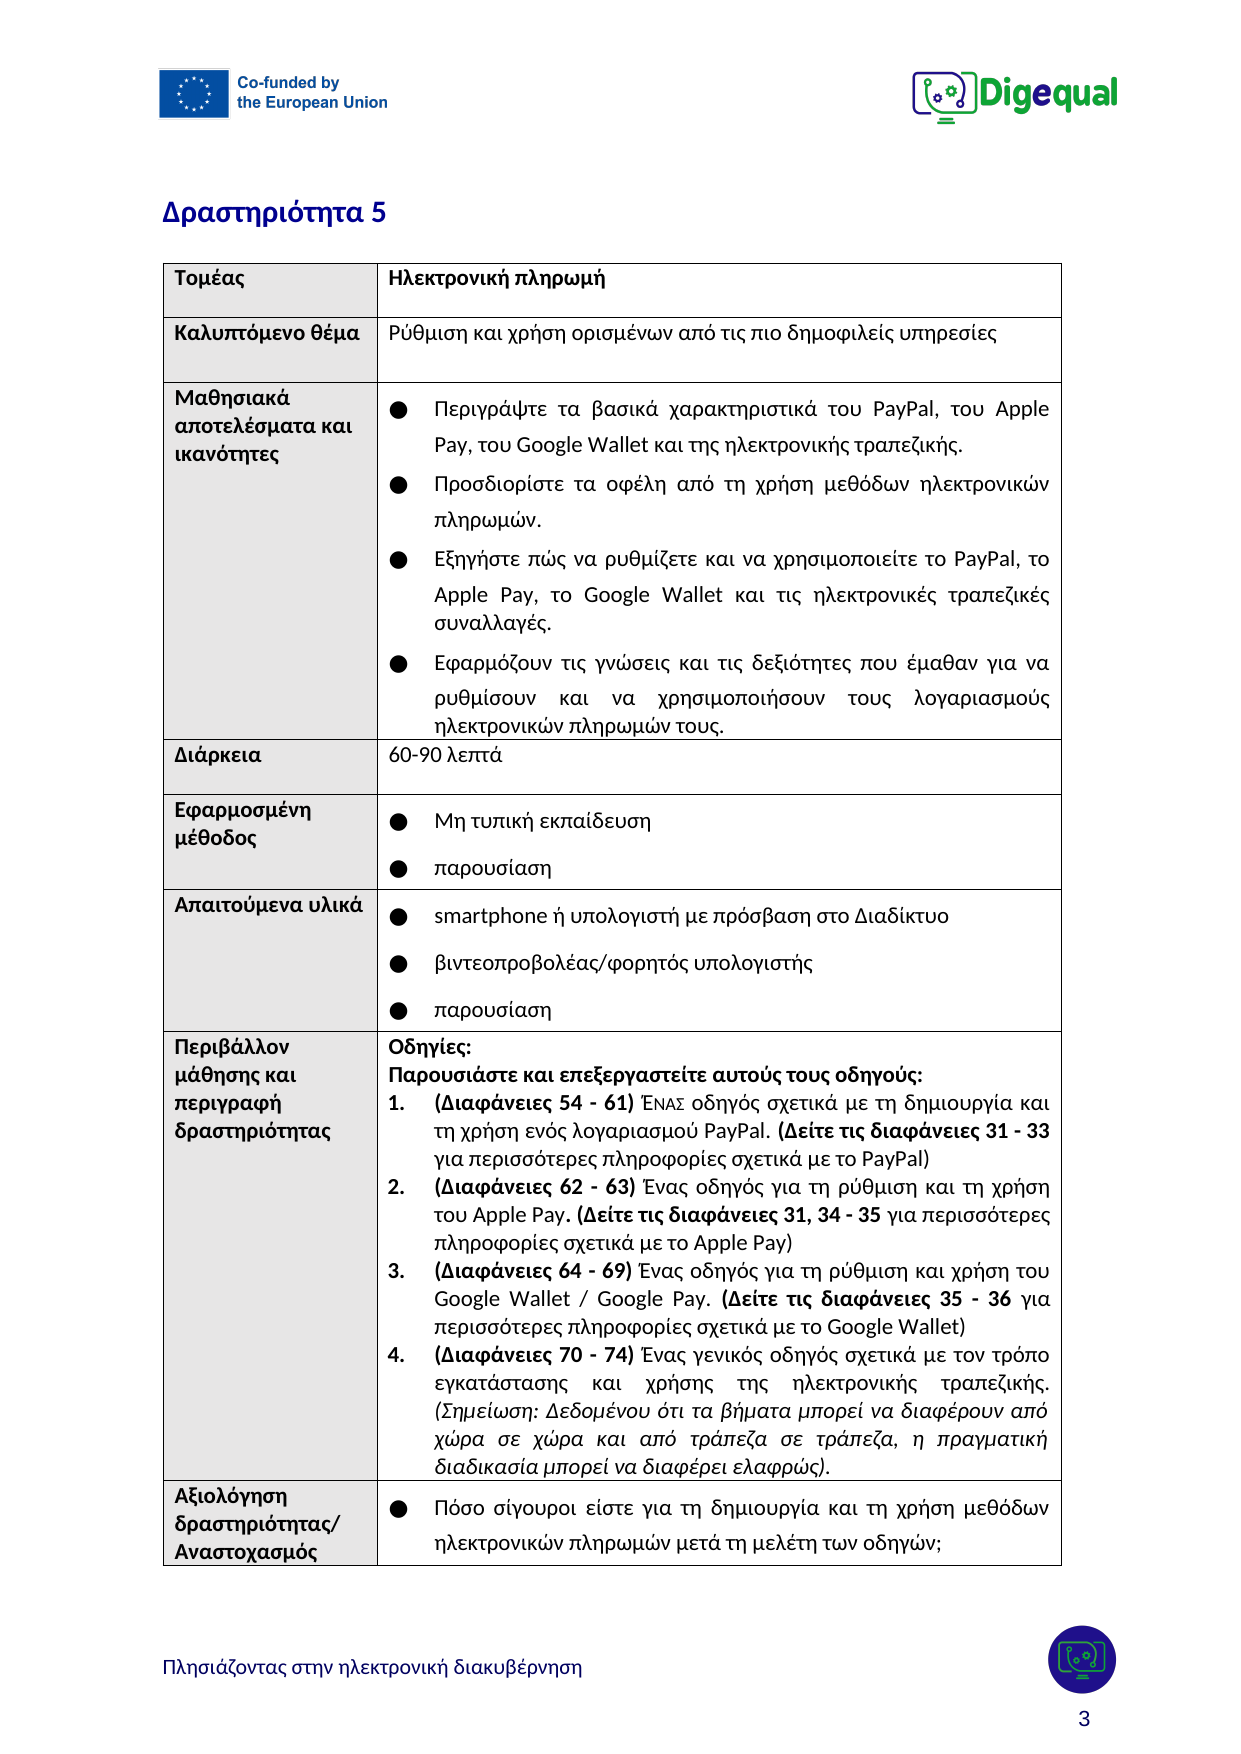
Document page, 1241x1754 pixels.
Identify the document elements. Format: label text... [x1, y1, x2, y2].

picture [903, 53, 1130, 137]
table_cell Μαθησιακά αποτελέσματα και ικανότητες [164, 383, 377, 739]
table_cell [378, 1481, 1061, 1565]
table_cell Μη τυπική εκπαίδευση παρουσίαση [378, 795, 1061, 889]
table_cell Ρύθμιση και χρήση ορισμένων από τις πιο δημοφιλείς υπηρεσίες [378, 318, 1061, 382]
table_cell Καλυπτόμενο θέμα [164, 318, 377, 382]
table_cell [164, 1481, 377, 1565]
table_cell smartphone ή υπολογιστή με πρόσβαση στο Διαδίκτυο βιντεοπροβολέας/φορητός υπολογιστής παρουσίαση [378, 890, 1061, 1031]
table_cell Διάρκεια [164, 740, 377, 794]
table_cell Περιβάλλον μάθησης και περιγραφή δραστηριότητας [164, 1032, 377, 1480]
table_cell Εφαρμοσμένη μέθοδος [164, 795, 377, 889]
table_header Ηλεκτρονική πληρωμή [378, 264, 1061, 317]
table_header Τομέας [164, 264, 377, 317]
table_cell 60-90 λεπτά [378, 740, 1061, 794]
table_cell Απαιτούμενα υλικά [164, 890, 377, 1031]
picture [151, 67, 400, 121]
table_cell Περιγράψτε τα βασικά χαρακτηριστικά του PayPal, του Apple Pay, του Google Wallet και της ηλεκτρονικής τραπεζικής. Προσδιορίστε τα οφέλη από τη χρήση μεθόδων ηλεκτρονικών πληρωμών. Εξηγήστε πώς να ρυθμίζετε και να χρησιμοποιείτε το PayPal, το Apple Pay, το Google Wallet και τις ηλεκτρονικές τραπεζικές συναλλαγές. Εφαρμόζουν τις γνώσεις και τις δεξιότητες που έμαθαν για να ρυθμίσουν και να χρησιμοποιήσουν τους λογαριασμούς ηλεκτρονικών πληρωμών τους. [378, 383, 1061, 739]
picture [1045, 1621, 1119, 1695]
subtitle Δραστηριότητα 5 [162, 192, 1090, 230]
table_cell Οδηγίες: Παρουσιάστε και επεξεργαστείτε αυτούς τους οδηγούς: (Διαφάνειες 54 - 61) Ένας οδηγός σχετικά με τη δημιουργία και τη χρήση ενός λογαριασμού PayPal. (Δείτε τις διαφάνειες 31 - 33 για περισσότερες πληροφορίες σχετικά με το PayPal) (Διαφάνειες 62 - 63) Ένας οδηγός για τη ρύθμιση και τη χρήση του Apple Pay. (Δείτε τις διαφάνειες 31, 34 - 35 για περισσότερες πληροφορίες σχετικά με το Apple Pay) (Διαφάνειες 64 - 69) Ένας οδηγός για τη ρύθμιση και χρήση του Google Wallet / Google Pay. (Δείτε τις διαφάνειες 35 - 36 για περισσότερες πληροφορίες σχετικά με το Google Wallet) (Διαφάνειες 70 - 74) Ένας γενικός οδηγός σχετικά με τον τρόπο εγκατάστασης και χρήσης της ηλεκτρονικής τραπεζικής. (Σημείωση: Δεδομένου ότι τα βήματα μπορεί να διαφέρουν από χώρα σε χώρα και από τράπεζα σε τράπεζα, η πραγματική διαδικασία μπορεί να διαφέρει ελαφρώς). [378, 1032, 1061, 1480]
